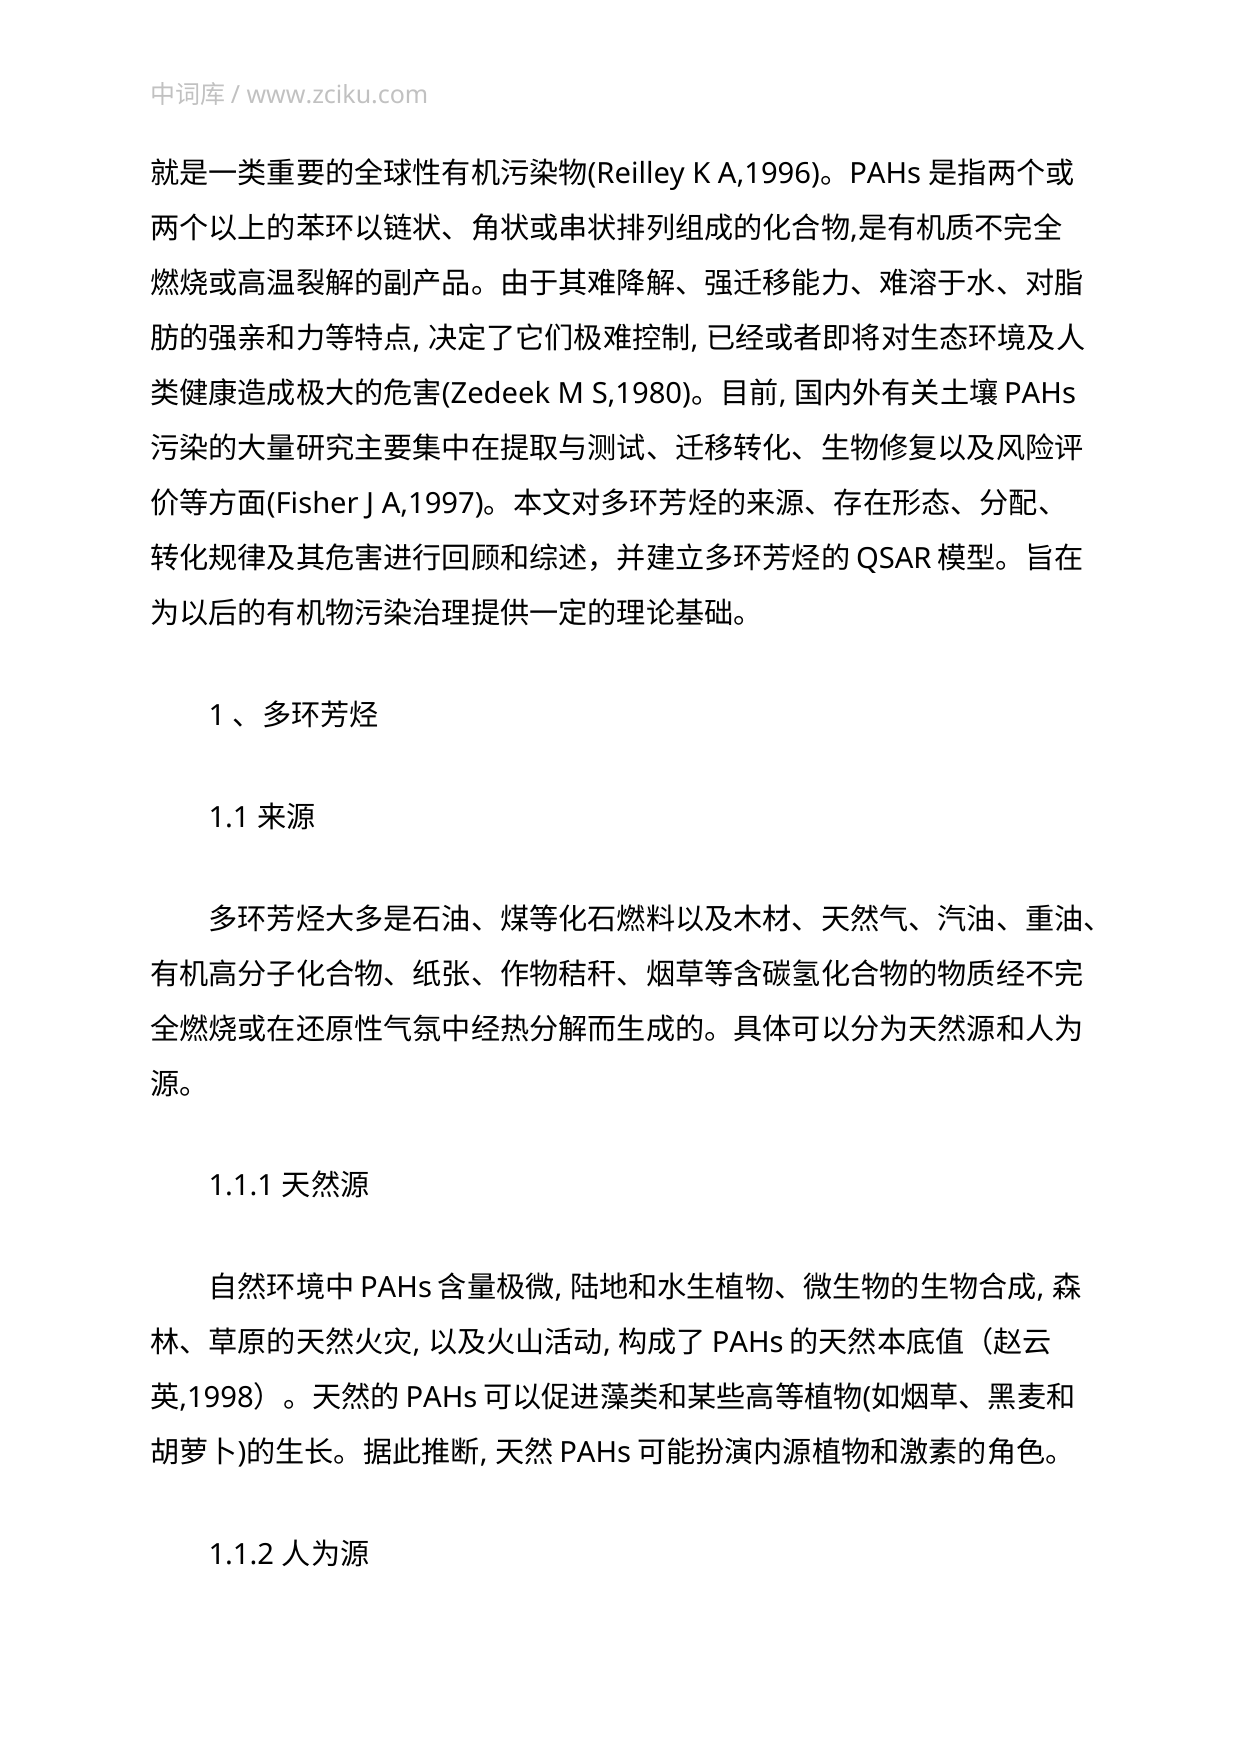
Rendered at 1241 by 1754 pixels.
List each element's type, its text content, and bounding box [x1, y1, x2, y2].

text 1.1.2 人为源 [150, 1531, 1090, 1573]
text 1.1.1 天然源 [150, 1162, 1090, 1204]
text 多环芳烃大多是石油、煤等化石燃料以及木材、天然气、汽油、重油、有机高分子化合物、纸张、作物秸秆、烟草等含碳氢化合物的物质经不完全燃烧或在还原性气氛中经热分解而生成的。具体可以分为天然源和人为源。 [150, 896, 1090, 1102]
text 1 、多环芳烃 [150, 692, 1090, 734]
text 自然环境中PAHs含量极微, 陆地和水生植物、微生物的生物合成, 森林、草原的天然火灾, 以及火山活动, 构成了PAHs的天然本底值（赵云英,1998）。天然的PAHs可以促进藻类和某些高等植物(如烟草、黑麦和胡萝卜)的生长。据此推断, 天然PAHs可能扮演内源植物和激素的角色。 [150, 1264, 1090, 1471]
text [150, 150, 1090, 632]
text 1.1 来源 [150, 793, 1090, 836]
